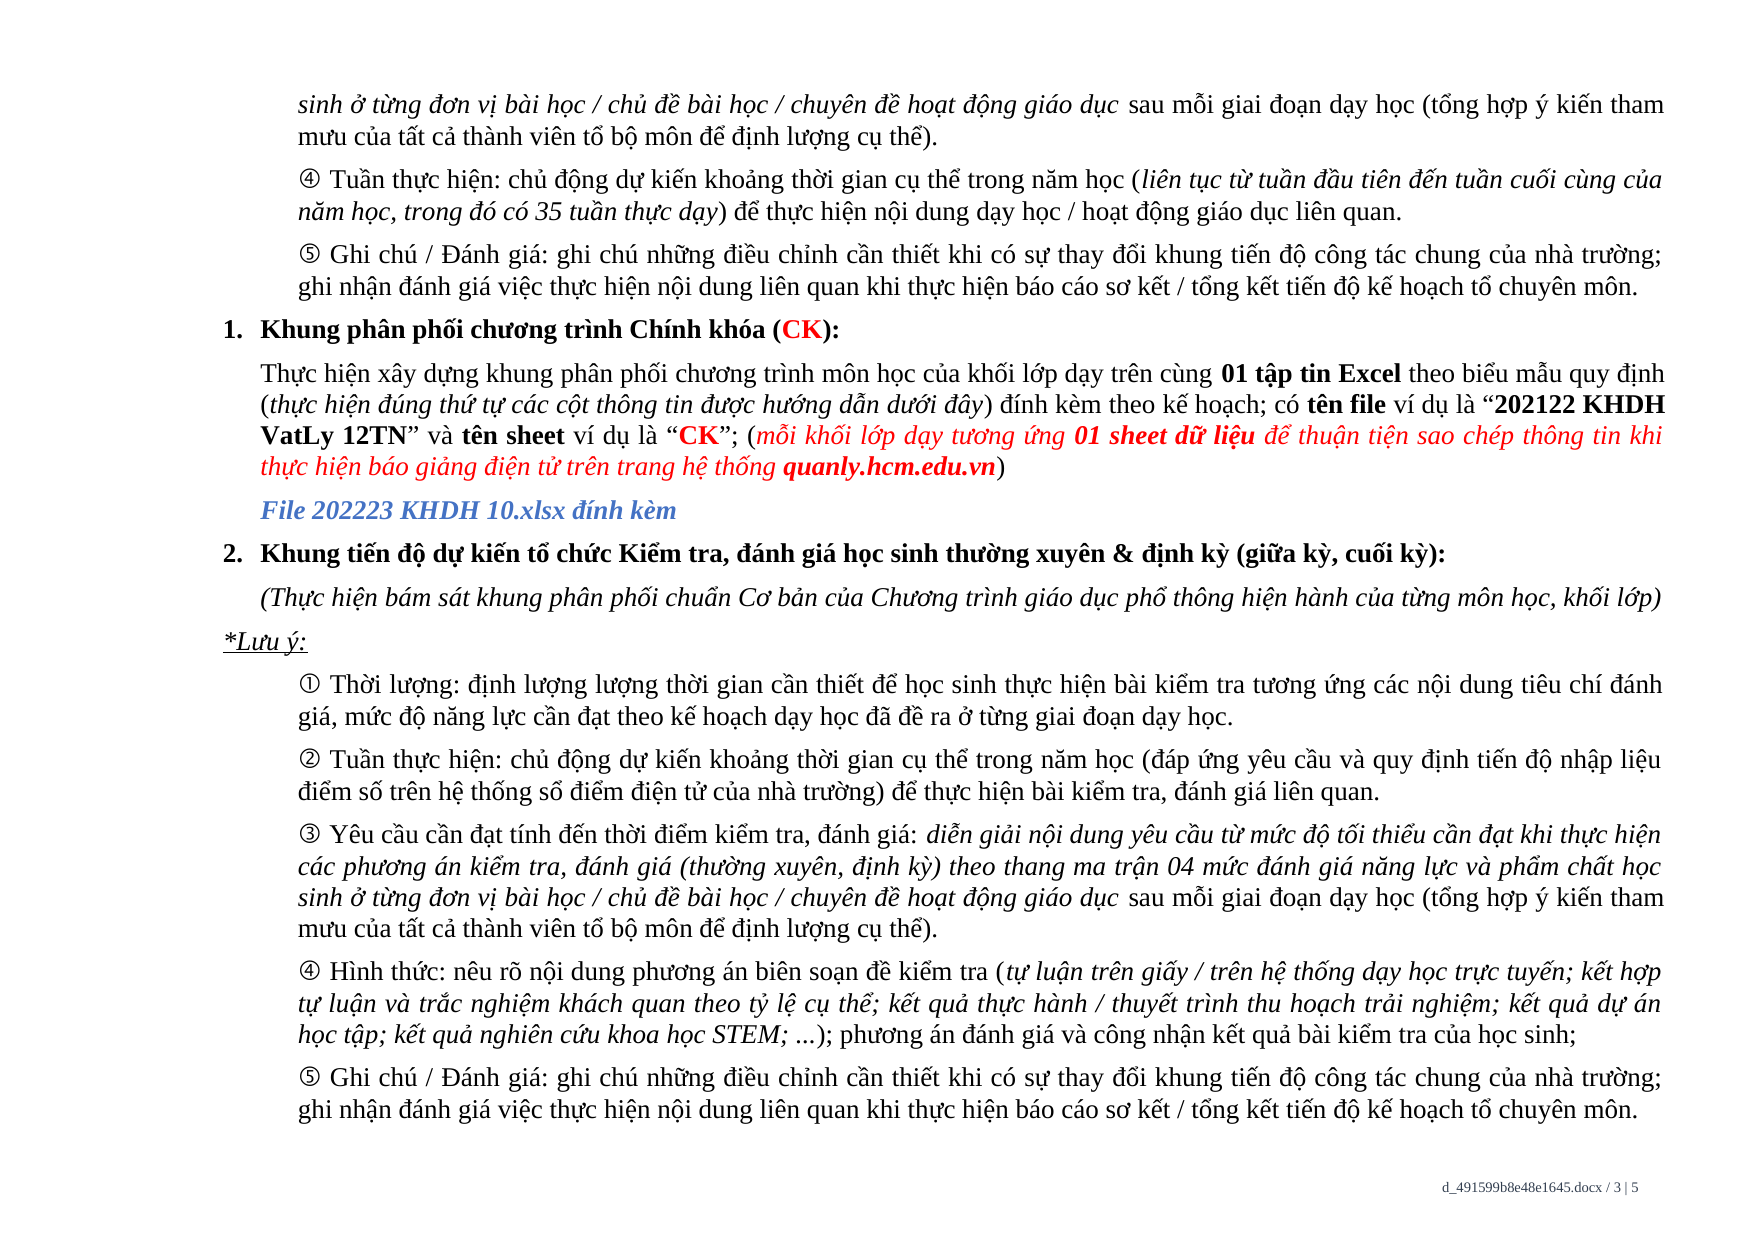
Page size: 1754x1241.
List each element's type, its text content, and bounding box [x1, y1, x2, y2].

text Tuần thực hiện: chủ động dự kiến khoảng thời gian cụ thể trong năm học (liên tục từ tuần đầu tiên đến tuần cuối cùng của năm học, trong đó có 35 tuần thực dạy) để thực hiện nội dung dạy học / hoạt động giáo dục liên quan. [298, 163, 1665, 226]
text *Lưu ý: [223, 625, 1665, 656]
text Hình thức: nêu rõ nội dung phương án biên soạn đề kiểm tra (tự luận trên giấy / trên hệ thống dạy học trực tuyến; kết hợp tự luận và trắc nghiệm khách quan theo tỷ lệ cụ thể; kết quả thực hành / thuyết trình thu hoạch trải nghiệm; kết quả dự án học tập; kết quả nghiên cứu khoa học STEM; ...); phương án đánh giá và công nhận kết quả bài kiểm tra của học sinh; [298, 956, 1665, 1049]
list Khung tiến độ dự kiến tổ chức Kiểm tra, đánh giá học sinh thường xuyên & định kỳ (giữa kỳ, cuối kỳ): [223, 538, 1665, 569]
text Thời lượng: định lượng lượng thời gian cần thiết để học sinh thực hiện bài kiểm tra tương ứng các nội dung tiêu chí đánh giá, mức độ năng lực cần đạt theo kế hoạch dạy học đã đề ra ở từng giai đoạn dạy học. [298, 668, 1665, 731]
text Thực hiện xây dựng khung phân phối chương trình môn học của khối lớp dạy trên cùng 01 tập tin Excel theo biểu mẫu quy định (thực hiện đúng thứ tự các cột thông tin được hướng dẫn dưới đây) đính kèm theo kế hoạch; có tên file ví dụ là “202122 KHDH VatLy 12TN” và tên sheet ví dụ là “CK”; (mỗi khối lớp dạy tương ứng 01 sheet dữ liệu để thuận tiện sao chép thông tin khi thực hiện báo giảng điện tử trên trang hệ thống quanly.hcm.edu.vn) [260, 357, 1665, 481]
text Ghi chú / Đánh giá: ghi chú những điều chỉnh cần thiết khi có sự thay đổi khung tiến độ công tác chung của nhà trường; ghi nhận đánh giá việc thực hiện nội dung liên quan khi thực hiện báo cáo sơ kết / tổng kết tiến độ kế hoạch tổ chuyên môn. [298, 1062, 1665, 1124]
text (Thực hiện bám sát khung phân phối chuẩn Cơ bản của Chương trình giáo dục phổ thông hiện hành của từng môn học, khối lớp) [260, 581, 1665, 612]
text File 202223 KHDH 10.xlsx đính kèm [260, 494, 1665, 525]
text Yêu cầu cần đạt tính đến thời điểm kiểm tra, đánh giá: diễn giải nội dung yêu cầu từ mức độ tối thiểu cần đạt khi thực hiện các phương án kiểm tra, đánh giá (thường xuyên, định kỳ) theo thang ma trận 04 mức đánh giá năng lực và phẩm chất học sinh ở từng đơn vị bài học / chủ đề bài học / chuyên đề hoạt động giáo dục sau mỗi giai đoạn dạy học (tổng hợp ý kiến tham mưu của tất cả thành viên tổ bộ môn để định lượng cụ thể). [298, 818, 1665, 943]
text Ghi chú / Đánh giá: ghi chú những điều chỉnh cần thiết khi có sự thay đổi khung tiến độ công tác chung của nhà trường; ghi nhận đánh giá việc thực hiện nội dung liên quan khi thực hiện báo cáo sơ kết / tổng kết tiến độ kế hoạch tổ chuyên môn. [298, 238, 1665, 301]
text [298, 89, 1665, 151]
list Khung phân phối chương trình Chính khóa (CK): [223, 313, 1665, 344]
text Tuần thực hiện: chủ động dự kiến khoảng thời gian cụ thể trong năm học (đáp ứng yêu cầu và quy định tiến độ nhập liệu điểm số trên hệ thống sổ điểm điện tử của nhà trường) để thực hiện bài kiểm tra, đánh giá liên quan. [298, 743, 1665, 806]
